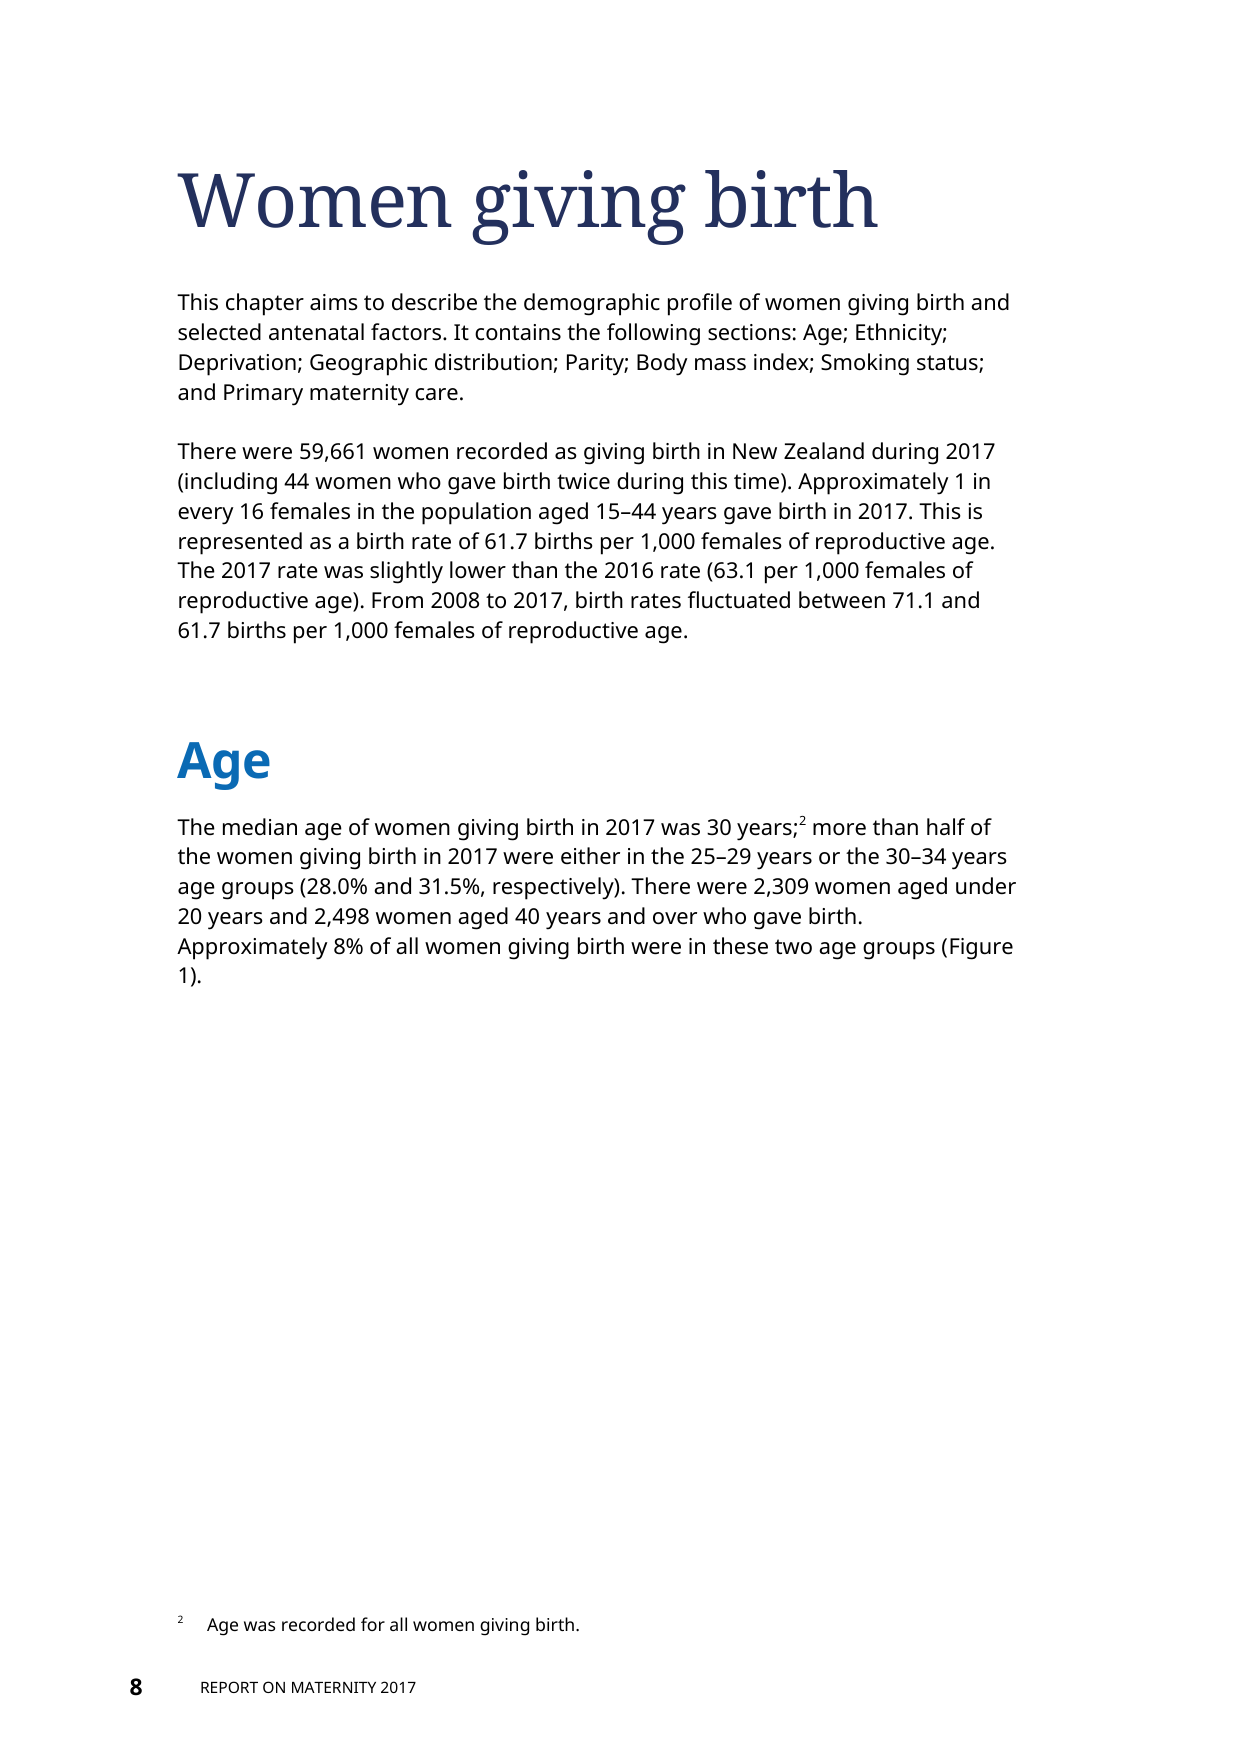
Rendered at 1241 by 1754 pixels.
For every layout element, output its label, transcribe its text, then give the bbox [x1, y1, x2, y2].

text The median age of women giving birth in 2017 was 30 years; more than half of the women giving birth in 2017 were either in the 25–29 years or the 30–34 years age groups (28.0% and 31.5%, respectively). There were 2,309 women aged under 20 years and 2,498 women aged 40 years and over who gave birth. Approximately 8% of all women giving birth were in these two age groups (Figure 1). [177, 812, 1019, 990]
text There were 59,661 women recorded as giving birth in New Zealand during 2017 (including 44 women who gave birth twice during this time). Approximately 1 in every 16 females in the population aged 15–44 years gave birth in 2017. This is represented as a birth rate of 61.7 births per 1,000 females of reproductive age. The 2017 rate was slightly lower than the 2016 rate (63.1 per 1,000 females of reproductive age). From 2008 to 2017, birth rates fluctuated between 71.1 and 61.7 births per 1,000 females of reproductive age. [177, 436, 1019, 645]
subtitle Age [177, 725, 1019, 793]
text This chapter aims to describe the demographic profile of women giving birth and selected antenatal factors. It contains the following sections: Age; Ethnicity; Deprivation; Geographic distribution; Parity; Body mass index; Smoking status; and Primary maternity care. [177, 287, 1019, 407]
subtitle Women giving birth [177, 148, 1019, 250]
